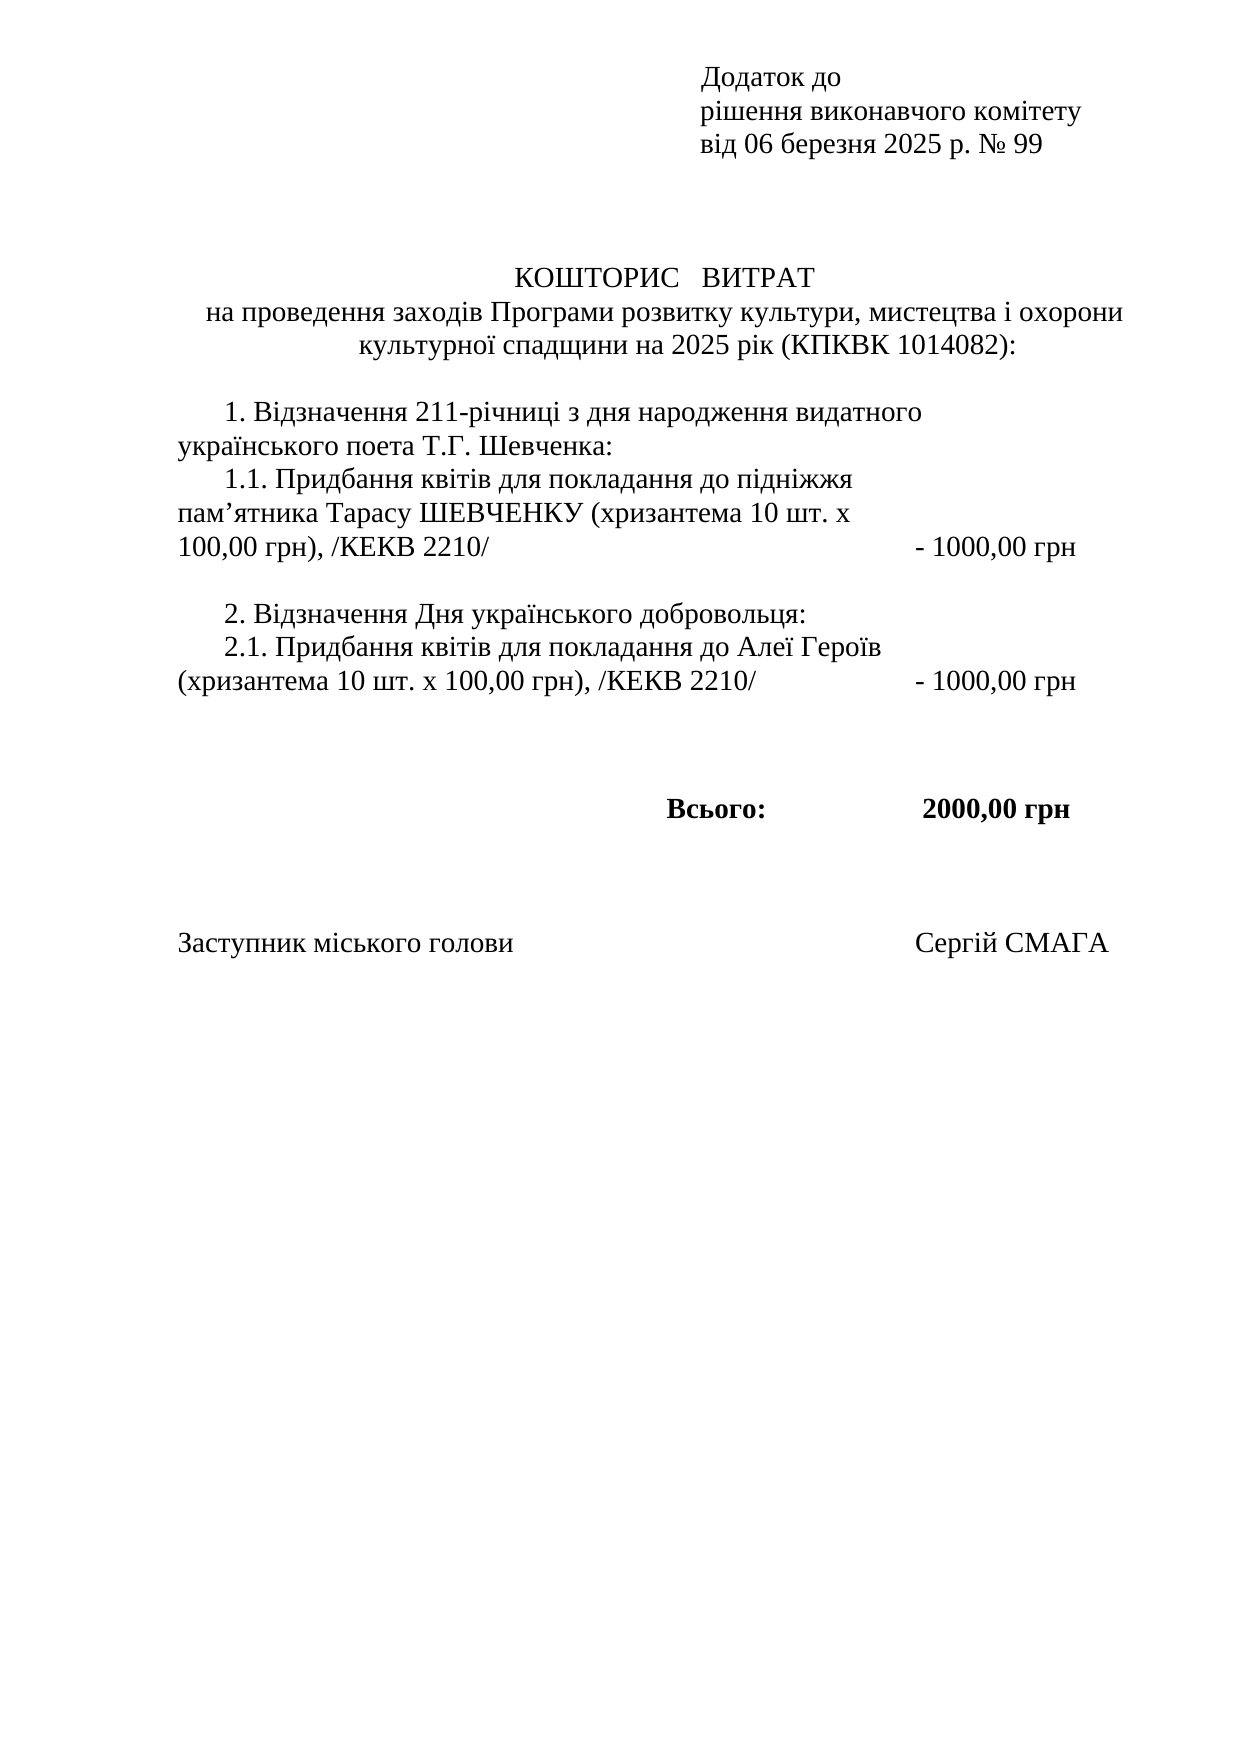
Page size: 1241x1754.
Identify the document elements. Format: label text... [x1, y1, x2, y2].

text 2. Відзначення Дня українського добровольця: [224, 596, 1152, 629]
text 1.1. Придбання квітів для покладання до підніжжя [177, 462, 1152, 495]
text Додаток до [177, 59, 1152, 93]
text 1. Відзначення 211-річниці з дня народження видатного [224, 394, 1152, 428]
text пам’ятника Тарасу ШЕВЧЕНКУ (хризантема 10 шт. х [177, 495, 1152, 529]
text Заступник міського голови Сергій СМАГА [177, 926, 1152, 959]
text рішення виконавчого комітету [177, 93, 1152, 126]
text КОШТОРИС ВИТРАТ [177, 260, 1152, 294]
text 100,00 грн), /КЕКВ 2210/ - 1000,00 грн [177, 529, 1152, 562]
text 2.1. Придбання квітів для покладання до Алеї Героїв [177, 629, 1152, 663]
text (хризантема 10 шт. х 100,00 грн), /КЕКВ 2210/ - 1000,00 грн [177, 663, 1152, 696]
text Всього: 2000,00 грн [666, 791, 1152, 825]
text українського поета Т.Г. Шевченка: [177, 428, 1152, 462]
text на проведення заходів Програми розвитку культури, мистецтва і охорони культурної спадщини на 2025 рік (КПКВК 1014082): [177, 294, 1152, 361]
text від 06 березня 2025 р. № 99 [177, 126, 1152, 160]
